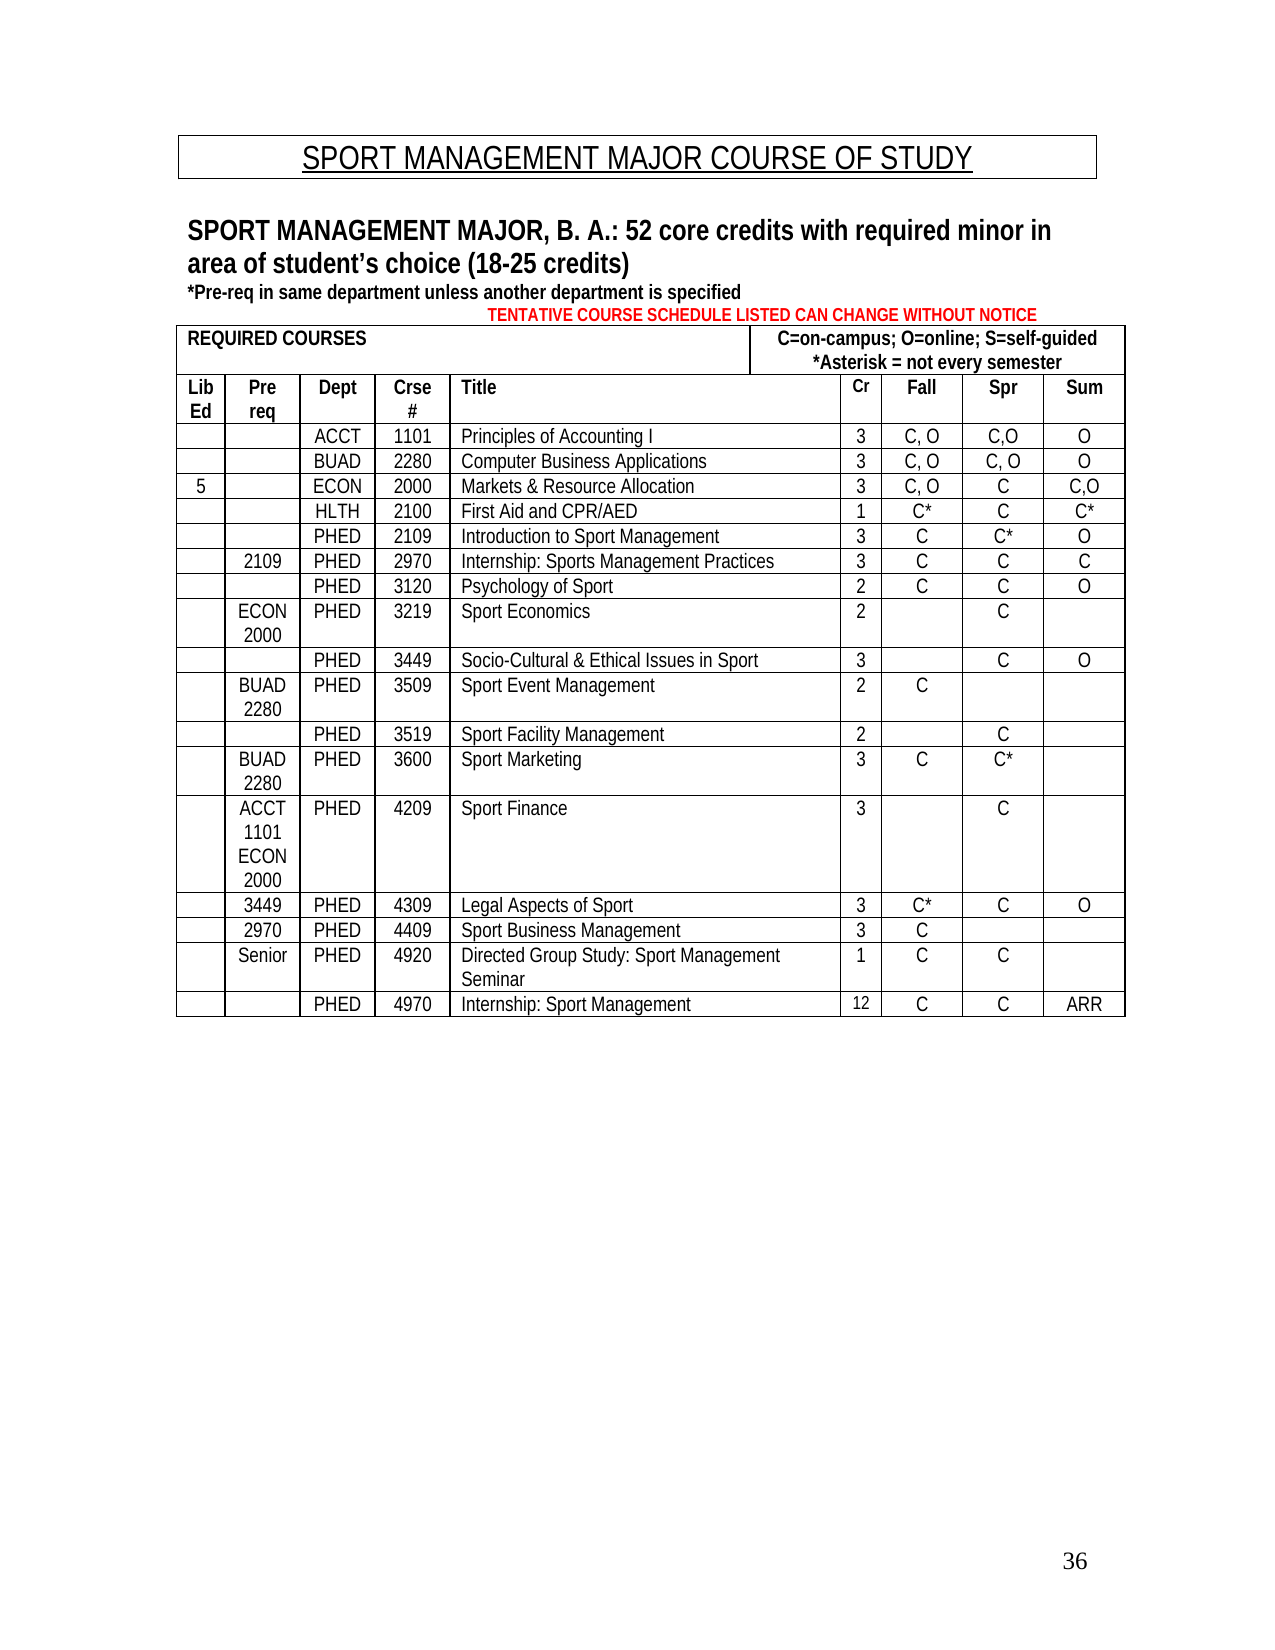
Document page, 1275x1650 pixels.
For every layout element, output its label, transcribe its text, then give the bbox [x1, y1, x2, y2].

table_cell 3219 [376, 599, 449, 647]
table_cell Computer Business Applications [451, 449, 840, 473]
table_cell C [963, 648, 1043, 672]
table_cell [177, 918, 224, 942]
table_cell C [963, 574, 1043, 598]
table_cell C [963, 796, 1043, 892]
table_cell PHED [301, 747, 374, 795]
table_cell Internship: Sports Management Practices [451, 549, 840, 573]
table_cell [882, 796, 962, 892]
table_cell 3519 [376, 722, 449, 746]
table_cell C* [963, 747, 1043, 795]
table_header C=on-campus; O=online; S=self-guided *Asterisk = not every semester [751, 326, 1124, 374]
table_cell Psychology of Sport [451, 574, 840, 598]
table_cell C [882, 918, 962, 942]
table_cell Senior [226, 943, 299, 991]
table_cell 2 [841, 722, 881, 746]
table_cell 3 [841, 549, 881, 573]
table_cell Markets & Resource Allocation [451, 474, 840, 498]
table_cell 3 [841, 524, 881, 548]
table_cell 4209 [376, 796, 449, 892]
table_cell C [882, 673, 962, 721]
table_cell Cr [841, 375, 881, 423]
table_cell O [1044, 424, 1124, 448]
table_cell C* [1044, 499, 1124, 523]
table_cell 3 [841, 796, 881, 892]
table_cell [177, 648, 224, 672]
table_cell [177, 992, 224, 1016]
table_cell 2 [841, 574, 881, 598]
table_cell [177, 449, 224, 473]
table_cell 12 [841, 992, 881, 1016]
table_cell First Aid and CPR/AED [451, 499, 840, 523]
table_cell BUAD 2280 [226, 747, 299, 795]
table_cell 3 [841, 918, 881, 942]
table_cell 2100 [376, 499, 449, 523]
subtitle SPORT MANAGEMENT MAJOR COURSE OF STUDY [179, 136, 1096, 178]
table_cell 4309 [376, 893, 449, 917]
table_cell PHED [301, 673, 374, 721]
table_cell Title [451, 375, 840, 423]
table_cell 3 [841, 648, 881, 672]
table_cell [226, 499, 299, 523]
table_cell 1 [841, 499, 881, 523]
table_cell [1044, 673, 1124, 721]
table_cell C [882, 574, 962, 598]
table_cell O [1044, 648, 1124, 672]
table_cell C [963, 474, 1043, 498]
table_cell PHED [301, 722, 374, 746]
table_cell C, O [882, 424, 962, 448]
table_cell C [1044, 549, 1124, 573]
text TENTATIVE COURSE SCHEDULE LISTED CAN CHANGE WITHOUT NOTICE [487, 304, 1087, 325]
table_cell [226, 992, 299, 1016]
table_cell Spr [963, 375, 1043, 423]
table_cell C,O [963, 424, 1043, 448]
table_cell PHED [301, 796, 374, 892]
table_cell [963, 918, 1043, 942]
table_cell PHED [301, 893, 374, 917]
table_cell [1044, 943, 1124, 991]
table_cell BUAD 2280 [226, 673, 299, 721]
table_cell C* [882, 499, 962, 523]
table_cell C [963, 722, 1043, 746]
table_cell C, O [963, 449, 1043, 473]
table_cell HLTH [301, 499, 374, 523]
table_cell [177, 796, 224, 892]
table_cell [177, 893, 224, 917]
table_cell PHED [301, 599, 374, 647]
table_cell 1 [841, 943, 881, 991]
table_cell [177, 673, 224, 721]
table_cell C [963, 599, 1043, 647]
table_cell [882, 599, 962, 647]
table_cell 2 [841, 673, 881, 721]
table_cell [226, 449, 299, 473]
table_cell Sport Business Management [451, 918, 840, 942]
table_cell 3 [841, 747, 881, 795]
table_cell [226, 474, 299, 498]
table_header REQUIRED COURSES [177, 326, 749, 374]
table_cell C [882, 992, 962, 1016]
table_cell 2109 [376, 524, 449, 548]
table_cell [1044, 722, 1124, 746]
table_cell 3 [841, 449, 881, 473]
table_cell [177, 499, 224, 523]
table_cell Legal Aspects of Sport [451, 893, 840, 917]
table_cell C [963, 943, 1043, 991]
table_cell [177, 524, 224, 548]
table_cell C* [882, 893, 962, 917]
table_cell [882, 648, 962, 672]
table_cell O [1044, 524, 1124, 548]
table_cell Introduction to Sport Management [451, 524, 840, 548]
table_cell Sport Marketing [451, 747, 840, 795]
table_cell [177, 722, 224, 746]
table_cell Lib Ed [177, 375, 224, 423]
table_cell C [882, 549, 962, 573]
table_cell [177, 424, 224, 448]
table_cell Principles of Accounting I [451, 424, 840, 448]
table_cell O [1044, 574, 1124, 598]
table_cell 3120 [376, 574, 449, 598]
table_cell [226, 648, 299, 672]
table_cell Pre req [226, 375, 299, 423]
table_cell [177, 574, 224, 598]
text *Pre-req in same department unless another department is specified [187, 280, 1087, 304]
table_cell 3 [841, 474, 881, 498]
table_cell Sport Event Management [451, 673, 840, 721]
table_cell PHED [301, 549, 374, 573]
table_cell 3 [841, 424, 881, 448]
table_cell 3600 [376, 747, 449, 795]
table_cell 4970 [376, 992, 449, 1016]
table_cell 2280 [376, 449, 449, 473]
table_cell C* [963, 524, 1043, 548]
table_cell PHED [301, 918, 374, 942]
table_cell C [882, 747, 962, 795]
table_cell [226, 722, 299, 746]
table_cell ECON [301, 474, 374, 498]
table_cell 4920 [376, 943, 449, 991]
table_cell C [882, 524, 962, 548]
table_cell Directed Group Study: Sport Management Seminar [451, 943, 840, 991]
table_cell Dept [301, 375, 374, 423]
table_cell Socio-Cultural & Ethical Issues in Sport [451, 648, 840, 672]
table_cell [882, 722, 962, 746]
table_cell [177, 599, 224, 647]
table_cell Fall [882, 375, 962, 423]
table_cell PHED [301, 524, 374, 548]
table_cell C, O [882, 449, 962, 473]
table_cell C [963, 992, 1043, 1016]
table_cell Sport Finance [451, 796, 840, 892]
table_cell Sum [1044, 375, 1124, 423]
table_cell C, O [882, 474, 962, 498]
table_cell 2970 [376, 549, 449, 573]
table_cell PHED [301, 648, 374, 672]
table_cell [226, 574, 299, 598]
table_cell Crse # [376, 375, 449, 423]
table_cell [1044, 599, 1124, 647]
table_cell 2970 [226, 918, 299, 942]
table_cell C [963, 893, 1043, 917]
table_cell [177, 747, 224, 795]
table_cell 5 [177, 474, 224, 498]
table_cell [177, 943, 224, 991]
table_cell PHED [301, 992, 374, 1016]
table_cell [1044, 918, 1124, 942]
table_cell [1044, 747, 1124, 795]
table_cell Sport Facility Management [451, 722, 840, 746]
table_cell C [963, 549, 1043, 573]
table_cell ACCT 1101 ECON 2000 [226, 796, 299, 892]
table_cell 4409 [376, 918, 449, 942]
text SPORT MANAGEMENT MAJOR, B. A.: 52 core credits with required minor in area of student’s choice (18-25 credits) [187, 213, 1087, 280]
table_cell ARR [1044, 992, 1124, 1016]
table_cell 2109 [226, 549, 299, 573]
table_cell [1044, 796, 1124, 892]
table_cell BUAD [301, 449, 374, 473]
table_cell PHED [301, 943, 374, 991]
table_cell 2 [841, 599, 881, 647]
table_cell C [882, 943, 962, 991]
table_cell C,O [1044, 474, 1124, 498]
table_cell Internship: Sport Management [451, 992, 840, 1016]
table_cell PHED [301, 574, 374, 598]
table_cell 3509 [376, 673, 449, 721]
table_cell ACCT [301, 424, 374, 448]
table_cell [963, 673, 1043, 721]
table_cell C [963, 499, 1043, 523]
table_cell [226, 424, 299, 448]
table_cell 1101 [376, 424, 449, 448]
table_cell 3449 [226, 893, 299, 917]
table_cell Sport Economics [451, 599, 840, 647]
table_cell [226, 524, 299, 548]
table_cell 3 [841, 893, 881, 917]
table_cell O [1044, 893, 1124, 917]
table_cell [177, 549, 224, 573]
table_cell O [1044, 449, 1124, 473]
table_cell 2000 [376, 474, 449, 498]
table_cell 3449 [376, 648, 449, 672]
table_cell ECON 2000 [226, 599, 299, 647]
